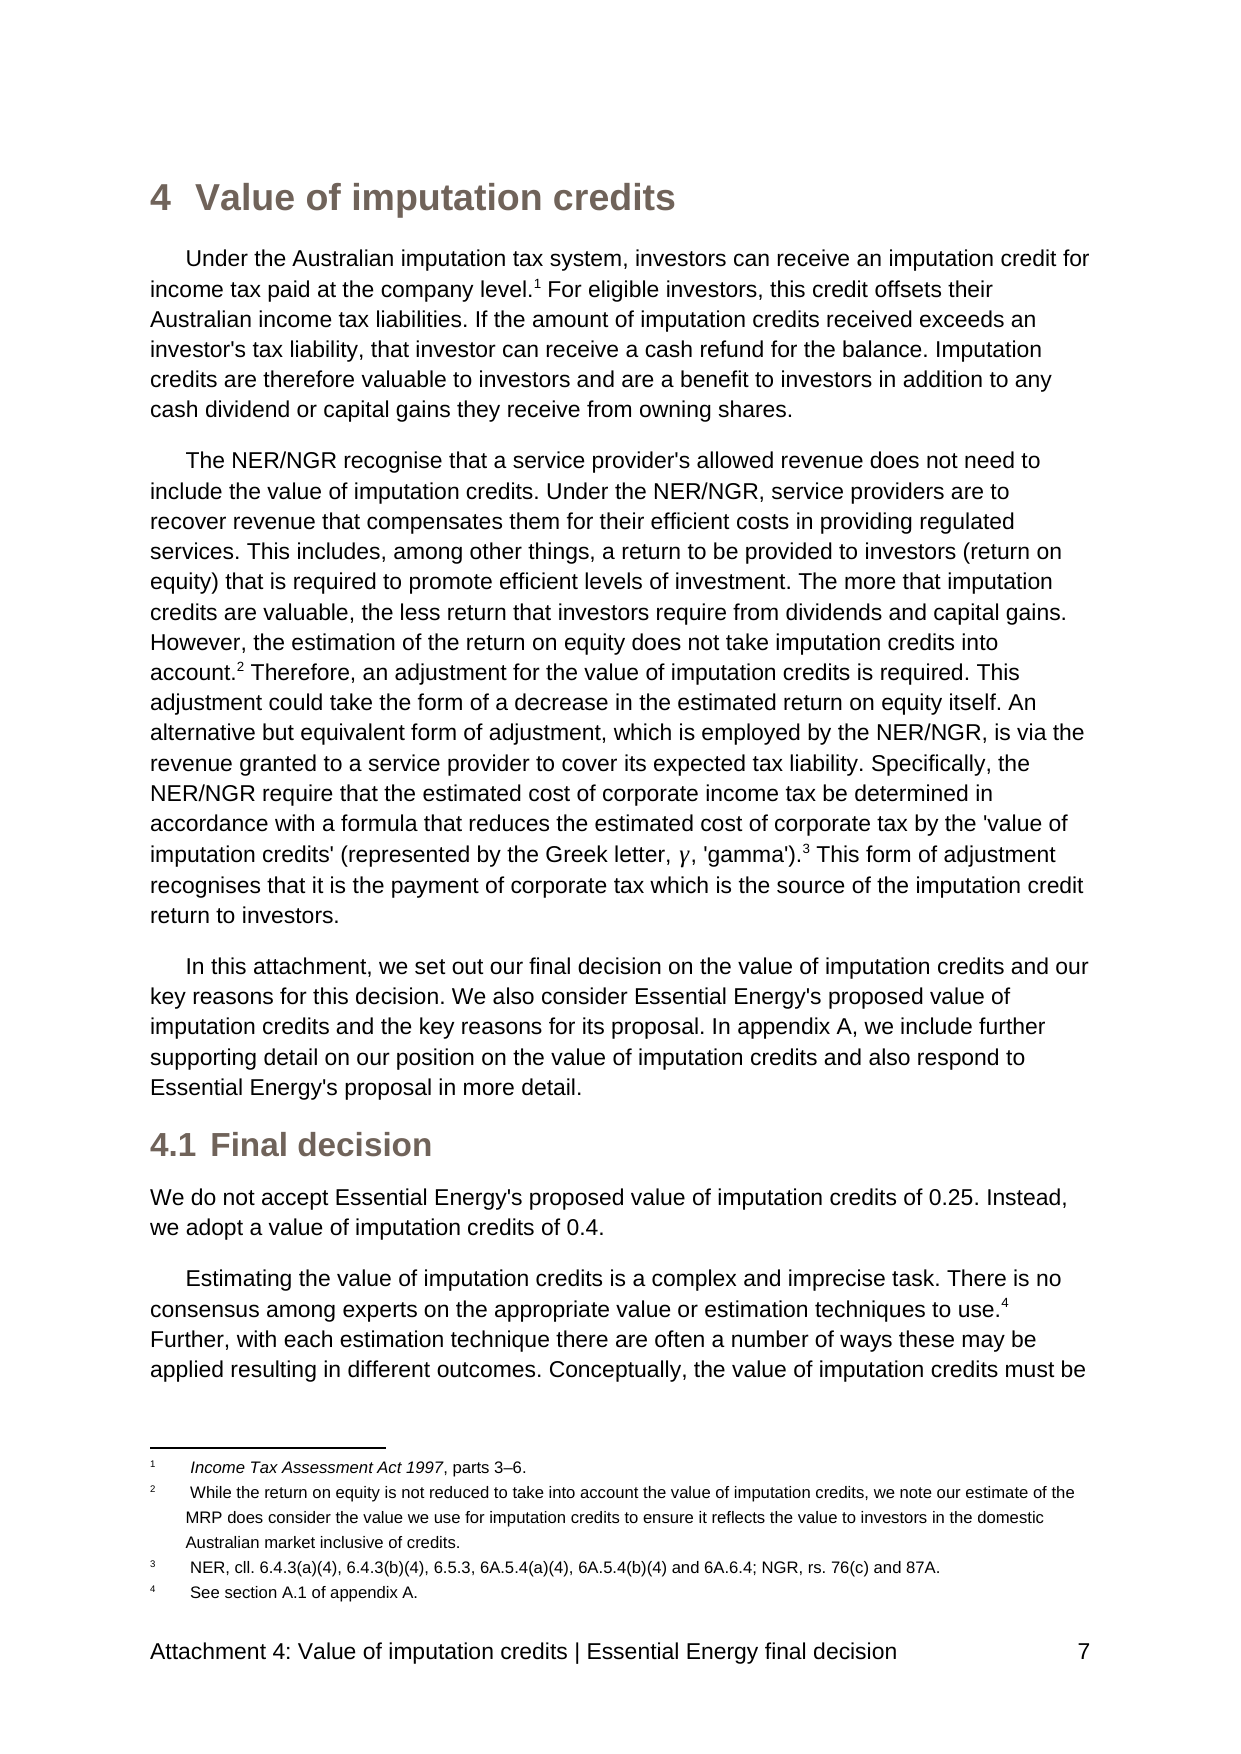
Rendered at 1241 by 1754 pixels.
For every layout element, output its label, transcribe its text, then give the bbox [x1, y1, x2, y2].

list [150, 1265, 1090, 1382]
list The NER/NGR recognise that a service provider's allowed revenue does not need to include the value of imputation credits. Under the NER/NGR, service providers are to recover revenue that compensates them for their efficient costs in providing regulated services. This includes, among other things, a return to be provided to investors (return on equity) that is required to promote efficient levels of investment. The more that imputation credits are valuable, the less return that investors require from dividends and capital gains. However, the estimation of the return on equity does not take imputation credits into account. Therefore, an adjustment for the value of imputation credits is required. This adjustment could take the form of a decrease in the estimated return on equity itself. An alternative but equivalent form of adjustment, which is employed by the NER/NGR, is via the revenue granted to a service provider to cover its expected tax liability. Specifically, the NER/NGR require that the estimated cost of corporate income tax be determined in accordance with a formula that reduces the estimated cost of corporate tax by the 'value of imputation credits' (represented by the Greek letter, , 'gamma'). This form of adjustment recognises that it is the payment of corporate tax which is the source of the imputation credit return to investors. [150, 447, 1090, 928]
subtitle Final decision [150, 1125, 1090, 1163]
list Under the Australian imputation tax system, investors can receive an imputation credit for income tax paid at the company level. For eligible investors, this credit offsets their Australian income tax liabilities. If the amount of imputation credits received exceeds an investor's tax liability, that investor can receive a cash refund for the balance. Imputation credits are therefore valuable to investors and are a benefit to investors in addition to any cash dividend or capital gains they receive from owning shares. [150, 245, 1090, 423]
subtitle Value of imputation credits [150, 175, 1090, 218]
text We do not accept Essential Energy's proposed value of imputation credits of 0.25. Instead, we adopt a value of imputation credits of 0.4. [150, 1184, 1090, 1241]
list In this attachment, we set out our final decision on the value of imputation credits and our key reasons for this decision. We also consider Essential Energy's proposed value of imputation credits and the key reasons for its proposal. In appendix A, we include further supporting detail on our position on the value of imputation credits and also respond to Essential Energy's proposal in more detail. [150, 953, 1090, 1100]
